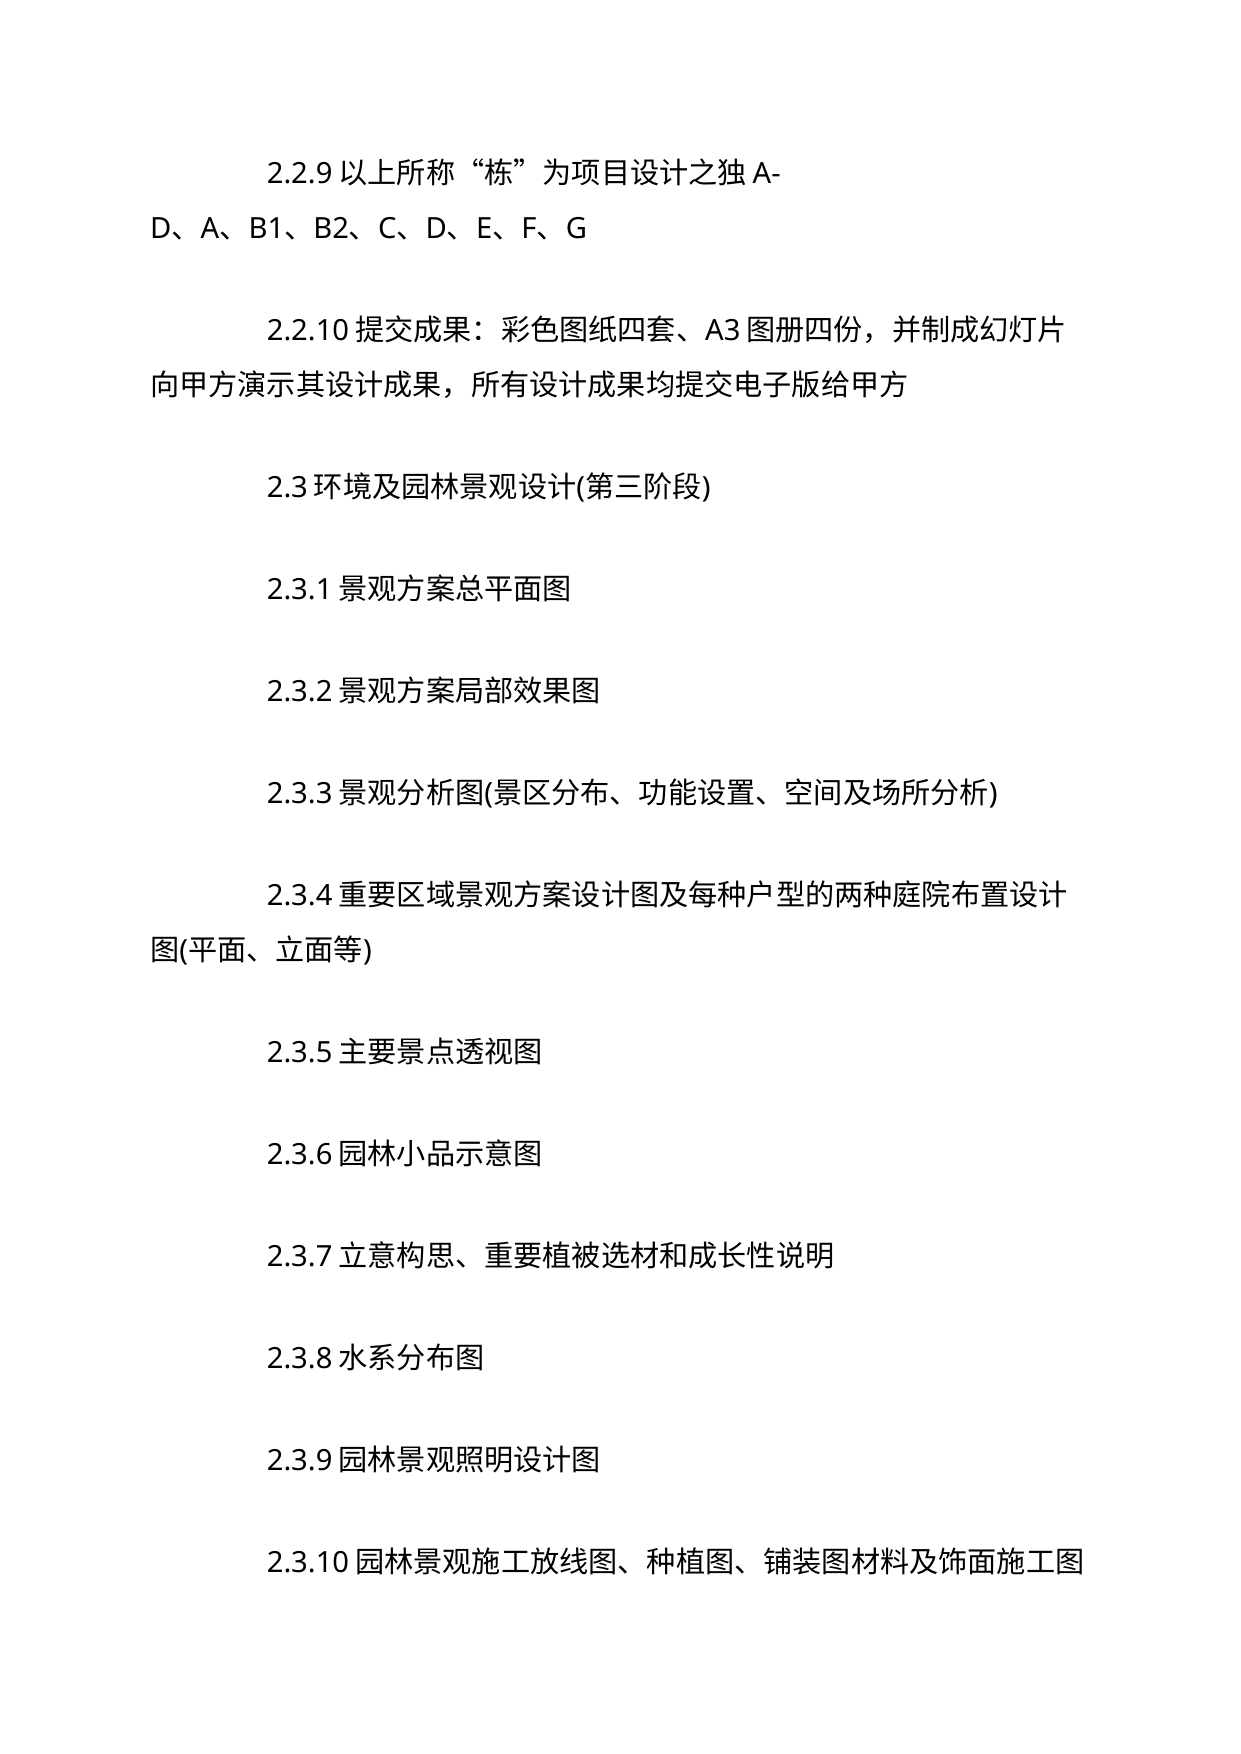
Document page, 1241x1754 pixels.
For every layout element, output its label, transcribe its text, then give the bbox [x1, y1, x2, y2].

text 2.3.8水系分布图 [150, 1334, 1090, 1377]
text 2.3环境及园林景观设计(第三阶段) [150, 464, 1090, 506]
text 2.3.6园林小品示意图 [150, 1131, 1090, 1173]
text 2.3.3景观分析图(景区分布、功能设置、空间及场所分析) [150, 770, 1090, 812]
text 2.3.1景观方案总平面图 [150, 566, 1090, 608]
text 2.3.9园林景观照明设计图 [150, 1437, 1090, 1479]
text 2.3.10园林景观施工放线图、种植图、铺装图材料及饰面施工图 [150, 1538, 1090, 1581]
text 2.2.10提交成果：彩色图纸四套、A3图册四份，并制成幻灯片向甲方演示其设计成果，所有设计成果均提交电子版给甲方 [150, 307, 1090, 404]
text 2.3.7立意构思、重要植被选材和成长性说明 [150, 1233, 1090, 1275]
text 2.3.4重要区域景观方案设计图及每种户型的两种庭院布置设计图(平面、立面等) [150, 872, 1090, 969]
text 2.3.2景观方案局部效果图 [150, 668, 1090, 710]
text 2.3.5主要景点透视图 [150, 1029, 1090, 1071]
text 2.2.9以上所称“栋”为项目设计之独A-D、A、B1、B2、C、D、E、F、G [150, 150, 1090, 247]
